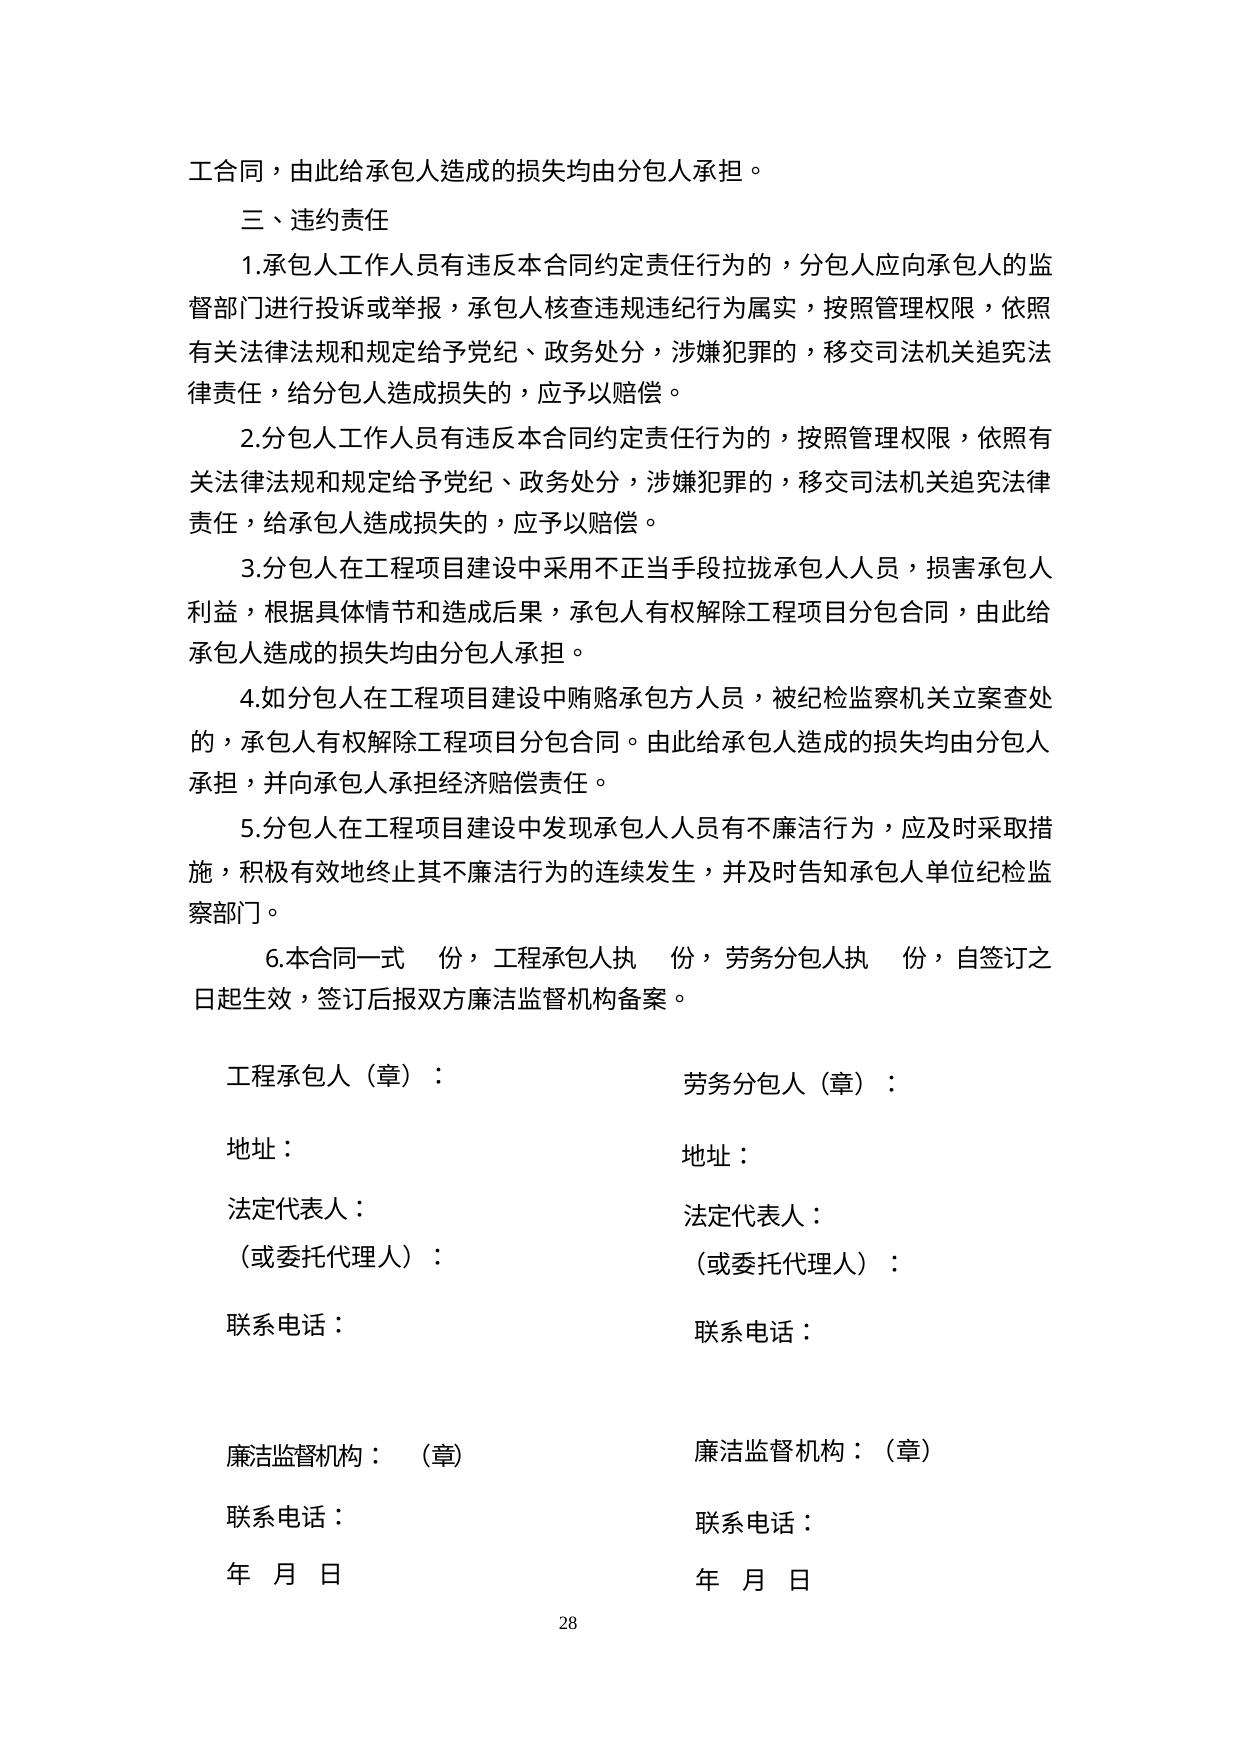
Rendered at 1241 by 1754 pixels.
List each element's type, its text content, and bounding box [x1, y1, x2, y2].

text 三、违约责任 [241, 204, 1054, 235]
text 3.分包人在工程项目建设中采用不正当手段拉拢承包人人员，损害承包人 利益，根据具体情节和造成后果，承包人有权解除工程项目分包合同，由此给 [188, 551, 1054, 628]
text 年 月 日 [226, 1562, 684, 1588]
text 工合同，由此给承包人造成的损失均由分包人承担。 [188, 163, 1054, 204]
text 5.分包人在工程项目建设中发现承包人人员有不廉洁行为，应及时采取措 施，积极有效地终止其不廉洁行为的连续发生，并及时告知承包人单位纪检监 [188, 811, 1054, 888]
text 法定代表人： [683, 1201, 1054, 1232]
text 工程承包人（章）： [227, 1074, 671, 1133]
text 联系电话： [695, 1508, 1054, 1539]
text 6.本合同一式 份， 工程承包人执 份， 劳务分包人执 份， 自签订之 [186, 941, 1053, 975]
text 责任，给承包人造成损失的，应予以赔偿。 [189, 508, 1054, 538]
text 法定代表人： [227, 1194, 671, 1225]
text 察部门。 [188, 898, 1054, 928]
text 承包人造成的损失均由分包人承担。 [188, 638, 1054, 669]
text 1.承包人工作人员有违反本合同约定责任行为的，分包人应向承包人的监 督部门进行投诉或举报，承包人核查违规违纪行为属实，按照管理权限，依照 有关法律法规和规定给予党纪、政务处分，涉嫌犯罪的，移交司法机关追究法 [188, 247, 1054, 369]
text 联系电话： [226, 1502, 684, 1533]
text 地址： [226, 1133, 671, 1165]
text （或委托代理人）： [225, 1254, 671, 1314]
text 4.如分包人在工程项目建设中贿赂承包方人员，被纪检监察机关立案查处 的，承包人有权解除工程项目分包合同。由此给承包人造成的损失均由分包人 [190, 681, 1053, 758]
text 廉洁监督机构： （章） [226, 1441, 684, 1472]
text 联系电话： [694, 1321, 1054, 1347]
text 地址： [682, 1140, 1054, 1172]
text （或委托代理人）： [681, 1262, 1054, 1321]
text 年 月 日 [695, 1568, 1054, 1594]
text 日起生效，签订后报双方廉洁监督机构备案。 [193, 984, 1054, 1015]
text 律责任，给分包人造成损失的，应予以赔偿。 [188, 378, 1054, 409]
text 联系电话： [226, 1314, 671, 1340]
text 2.分包人工作人员有违反本合同约定责任行为的，按照管理权限，依照有 关法律法规和规定给予党纪、政务处分，涉嫌犯罪的，移交司法机关追究法律 [189, 421, 1053, 498]
text 承担，并向承包人承担经济赔偿责任。 [188, 768, 1054, 798]
text 廉洁监督机构：（章） [694, 1448, 1054, 1508]
text 劳务分包人（章）： [683, 1081, 1054, 1140]
